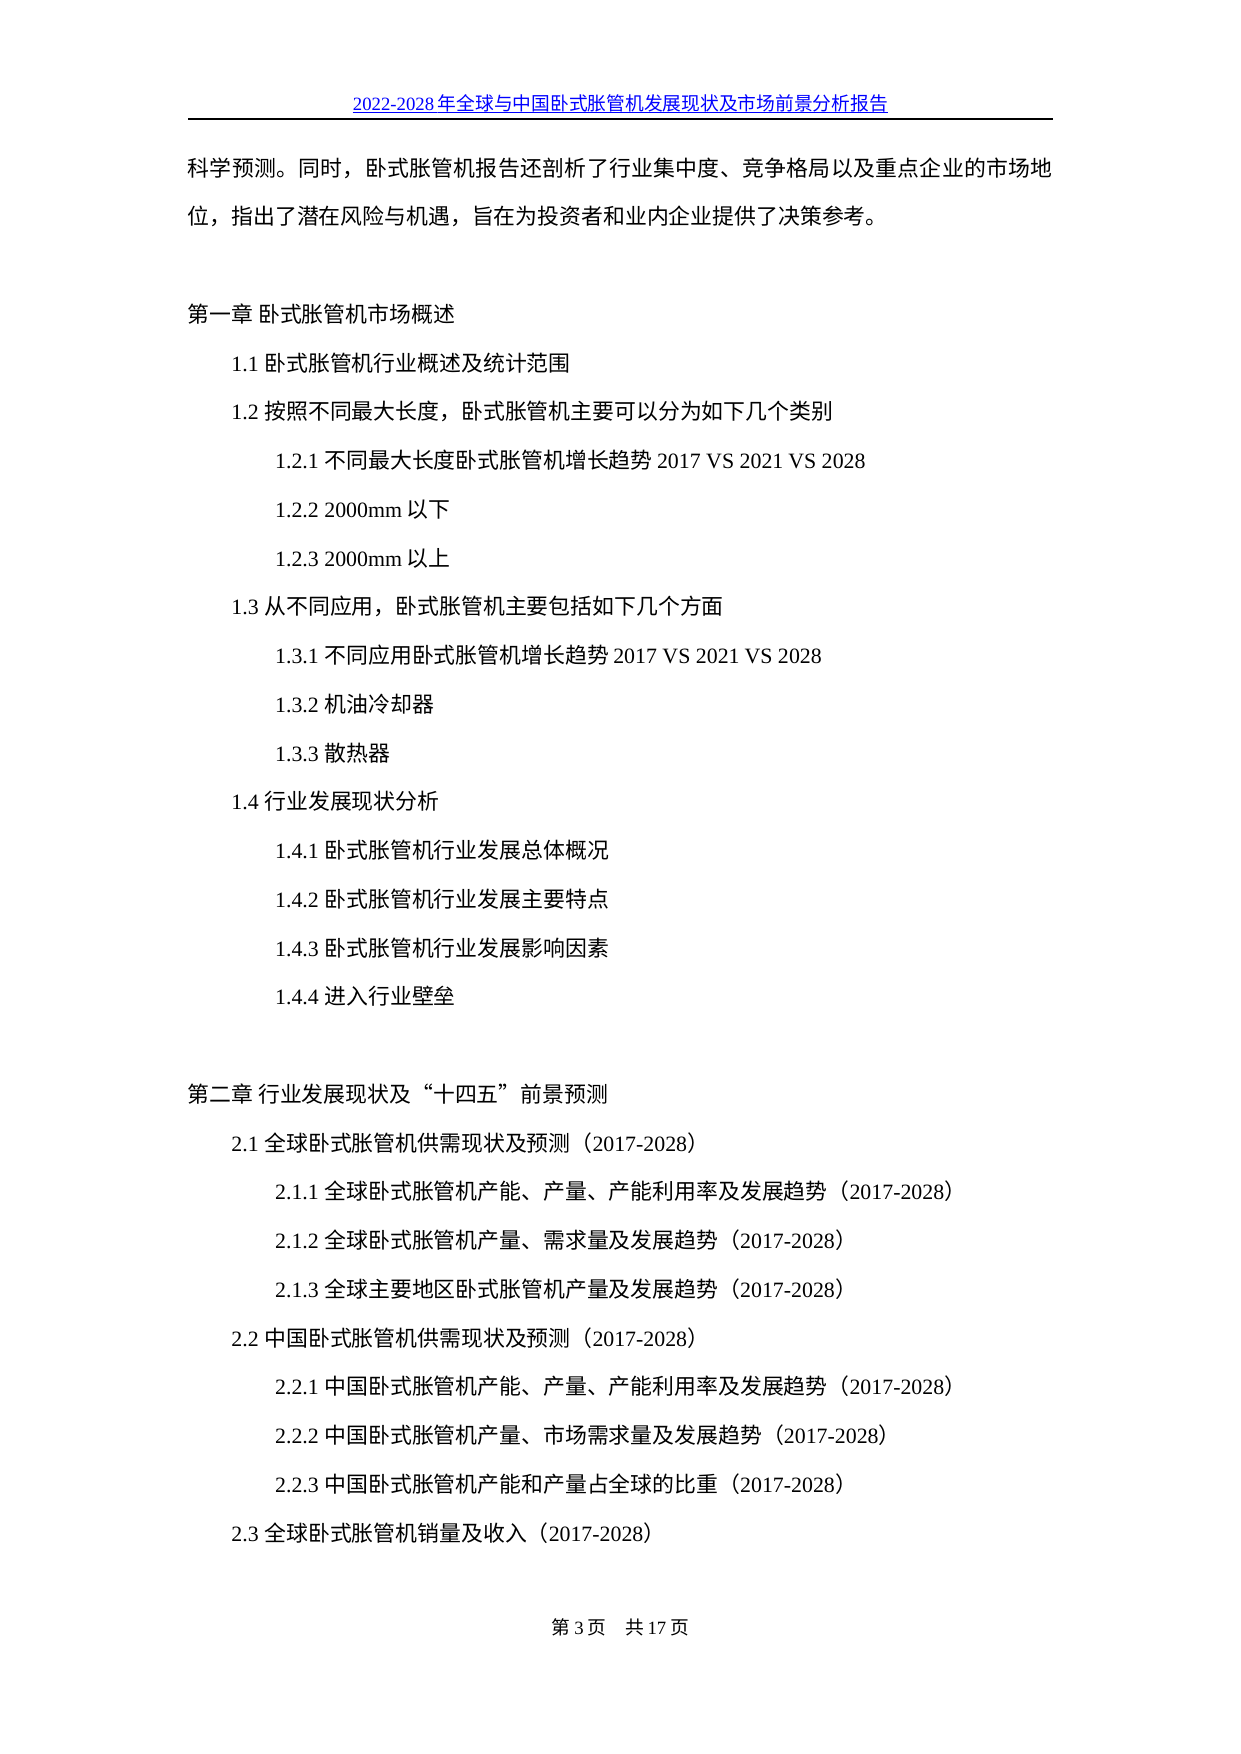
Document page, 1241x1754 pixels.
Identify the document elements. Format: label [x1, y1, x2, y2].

text [187, 150, 1053, 1548]
